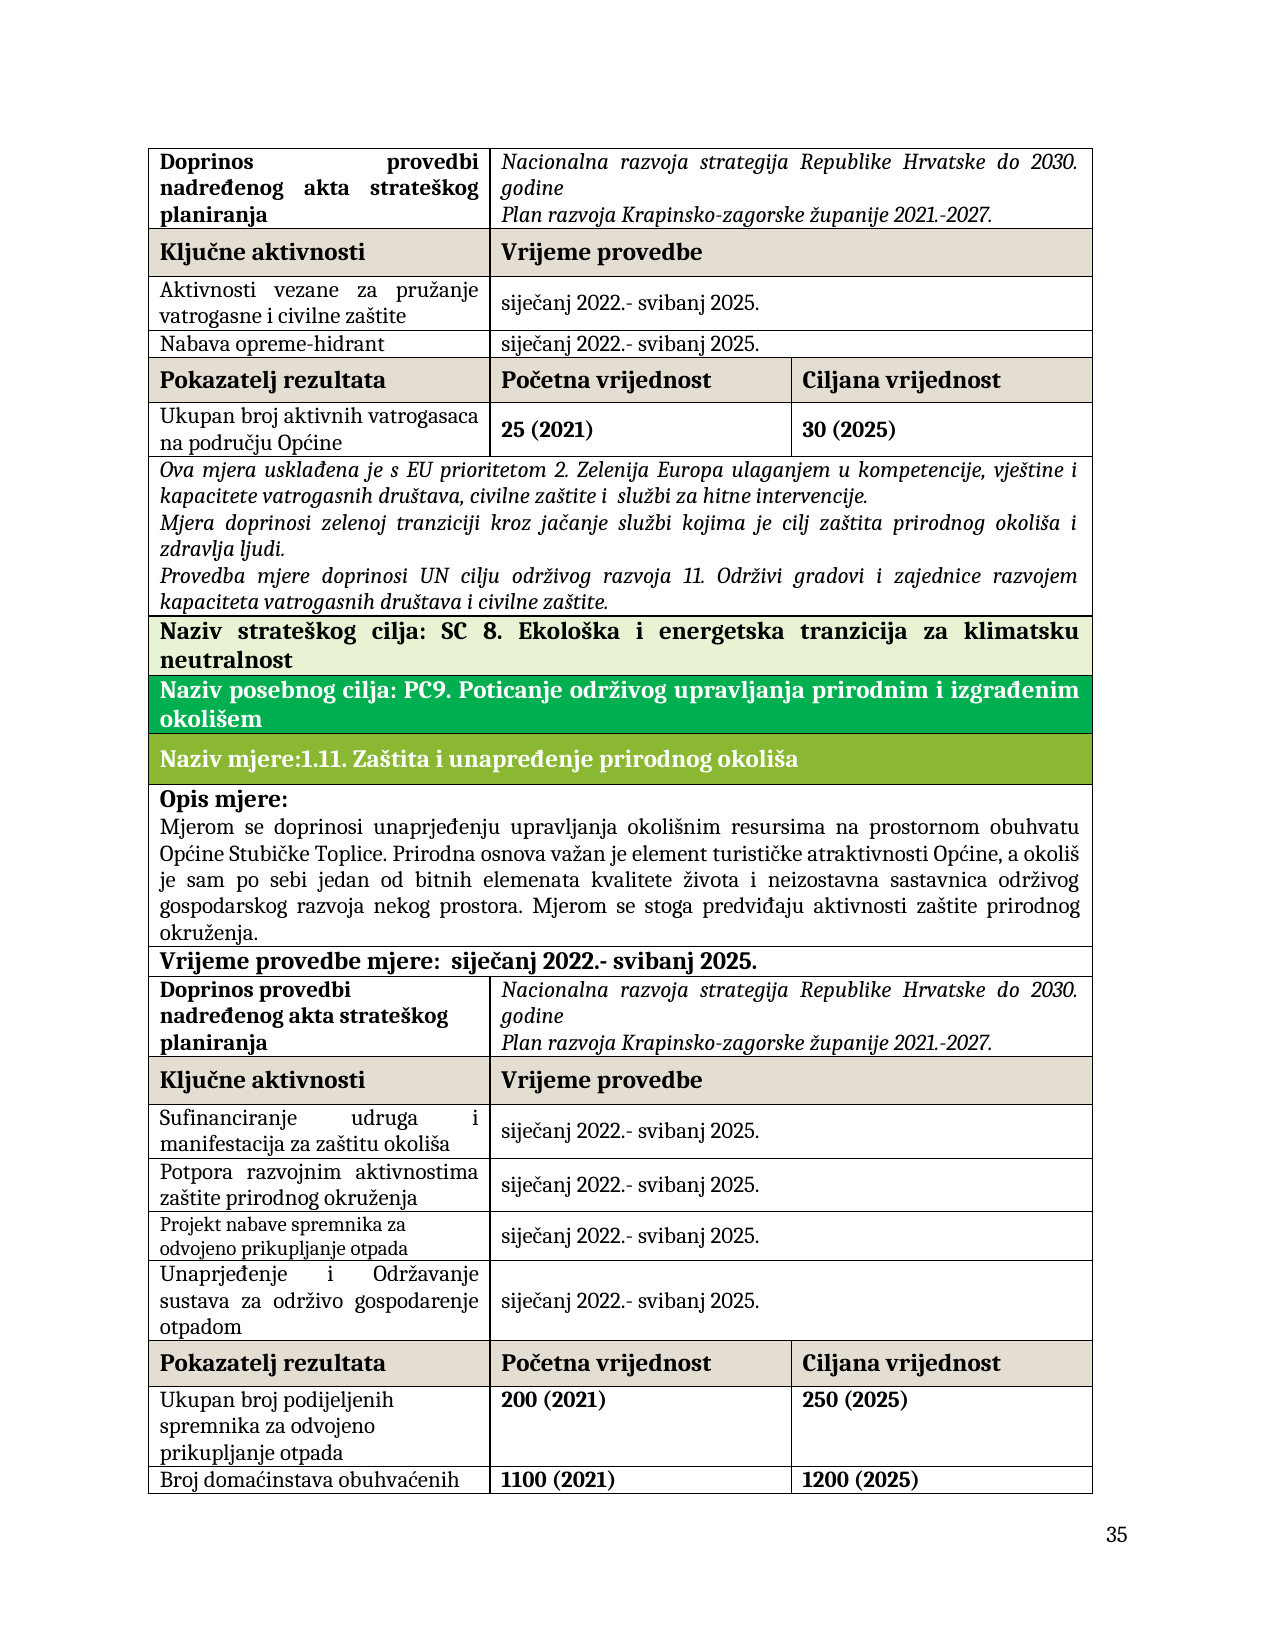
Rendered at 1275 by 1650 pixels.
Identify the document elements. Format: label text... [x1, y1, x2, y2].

table_header Naziv strateškog cilja: SC 8. Ekološka i energetska tranzicija za klimatsku neutralnost [149, 617, 1092, 675]
table_cell Doprinos provedbi nadređenog akta strateškog planiranja [149, 149, 489, 228]
table_cell siječanj 2022.- svibanj 2025. [491, 277, 1092, 329]
table_cell siječanj 2022.- svibanj 2025. [491, 1105, 1092, 1157]
table_cell Ova mjera usklađena je s EU prioritetom 2. Zelenija Europa ulaganjem u kompetencije, vještine i kapacitete vatrogasnih društava, civilne zaštite i službi za hitne intervencije. Mjera doprinosi zelenoj tranziciji kroz jačanje službi kojima je cilj zaštita prirodnog okoliša i zdravlja ljudi. Provedba mjere doprinosi UN cilju održivog razvoja 11. Održivi gradovi i zajednice razvojem kapaciteta vatrogasnih društava i civilne zaštite. [149, 457, 1092, 615]
table_cell Ključne aktivnosti [149, 229, 489, 276]
table_cell 30 (2025) [792, 403, 1092, 456]
table_cell Nacionalna razvoja strategija Republike Hrvatske do 2030. godine Plan razvoja Krapinsko-zagorske županije 2021.-2027. [491, 149, 1092, 228]
table_cell 1200 (2025) [792, 1467, 1092, 1493]
table_cell Naziv posebnog cilja: PC9. Poticanje održivog upravljanja prirodnim i izgrađenim okolišem [149, 676, 1092, 733]
table_cell Vrijeme provedbe mjere: siječanj 2022.- svibanj 2025. [149, 947, 1092, 976]
table_cell Početna vrijednost [491, 358, 791, 402]
table_cell Ključne aktivnosti [149, 1057, 489, 1104]
table_cell Naziv mjere:1.11. Zaštita i unapređenje prirodnog okoliša [149, 734, 1092, 784]
table_cell siječanj 2022.- svibanj 2025. [491, 1159, 1092, 1211]
table_cell Vrijeme provedbe [491, 229, 1092, 276]
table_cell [149, 1467, 489, 1493]
table_cell siječanj 2022.- svibanj 2025. [491, 1261, 1092, 1340]
table_cell Nabava opreme-hidrant [149, 331, 489, 357]
table_cell Projekt nabave spremnika za odvojeno prikupljanje otpada [149, 1212, 489, 1260]
table_cell Potpora razvojnim aktivnostima zaštite prirodnog okruženja [149, 1159, 489, 1211]
table_cell Pokazatelj rezultata [149, 358, 489, 402]
table_cell Sufinanciranje udruga i manifestacija za zaštitu okoliša [149, 1105, 489, 1157]
table_cell Doprinos provedbi nadređenog akta strateškog planiranja [149, 977, 489, 1056]
table_cell siječanj 2022.- svibanj 2025. [491, 1212, 1092, 1260]
table_cell Početna vrijednost [491, 1341, 791, 1386]
table_cell Aktivnosti vezane za pružanje vatrogasne i civilne zaštite [149, 277, 489, 329]
table_cell Ciljana vrijednost [792, 358, 1092, 402]
table_cell 25 (2021) [491, 403, 791, 456]
table_cell Ciljana vrijednost [792, 1341, 1092, 1386]
table_cell Pokazatelj rezultata [149, 1341, 489, 1386]
table_cell Nacionalna razvoja strategija Republike Hrvatske do 2030. godine Plan razvoja Krapinsko-zagorske županije 2021.-2027. [491, 977, 1092, 1056]
table_cell Vrijeme provedbe [491, 1057, 1092, 1104]
table_cell Ukupan broj podijeljenih spremnika za odvojeno prikupljanje otpada [149, 1387, 489, 1466]
table_cell 200 (2021) [491, 1387, 791, 1466]
table_cell 1100 (2021) [491, 1467, 791, 1493]
table_cell Ukupan broj aktivnih vatrogasaca na području Općine [149, 403, 489, 456]
table_cell Unaprjeđenje i Održavanje sustava za održivo gospodarenje otpadom [149, 1261, 489, 1340]
table_cell Opis mjere: Mjerom se doprinosi unaprjeđenju upravljanja okolišnim resursima na prostornom obuhvatu Općine Stubičke Toplice. Prirodna osnova važan je element turističke atraktivnosti Općine, a okoliš je sam po sebi jedan od bitnih elemenata kvalitete života i neizostavna sastavnica održivog gospodarskog razvoja nekog prostora. Mjerom se stoga predviđaju aktivnosti zaštite prirodnog okruženja. [149, 785, 1092, 946]
table_cell 250 (2025) [792, 1387, 1092, 1466]
table_cell siječanj 2022.- svibanj 2025. [491, 331, 1092, 357]
